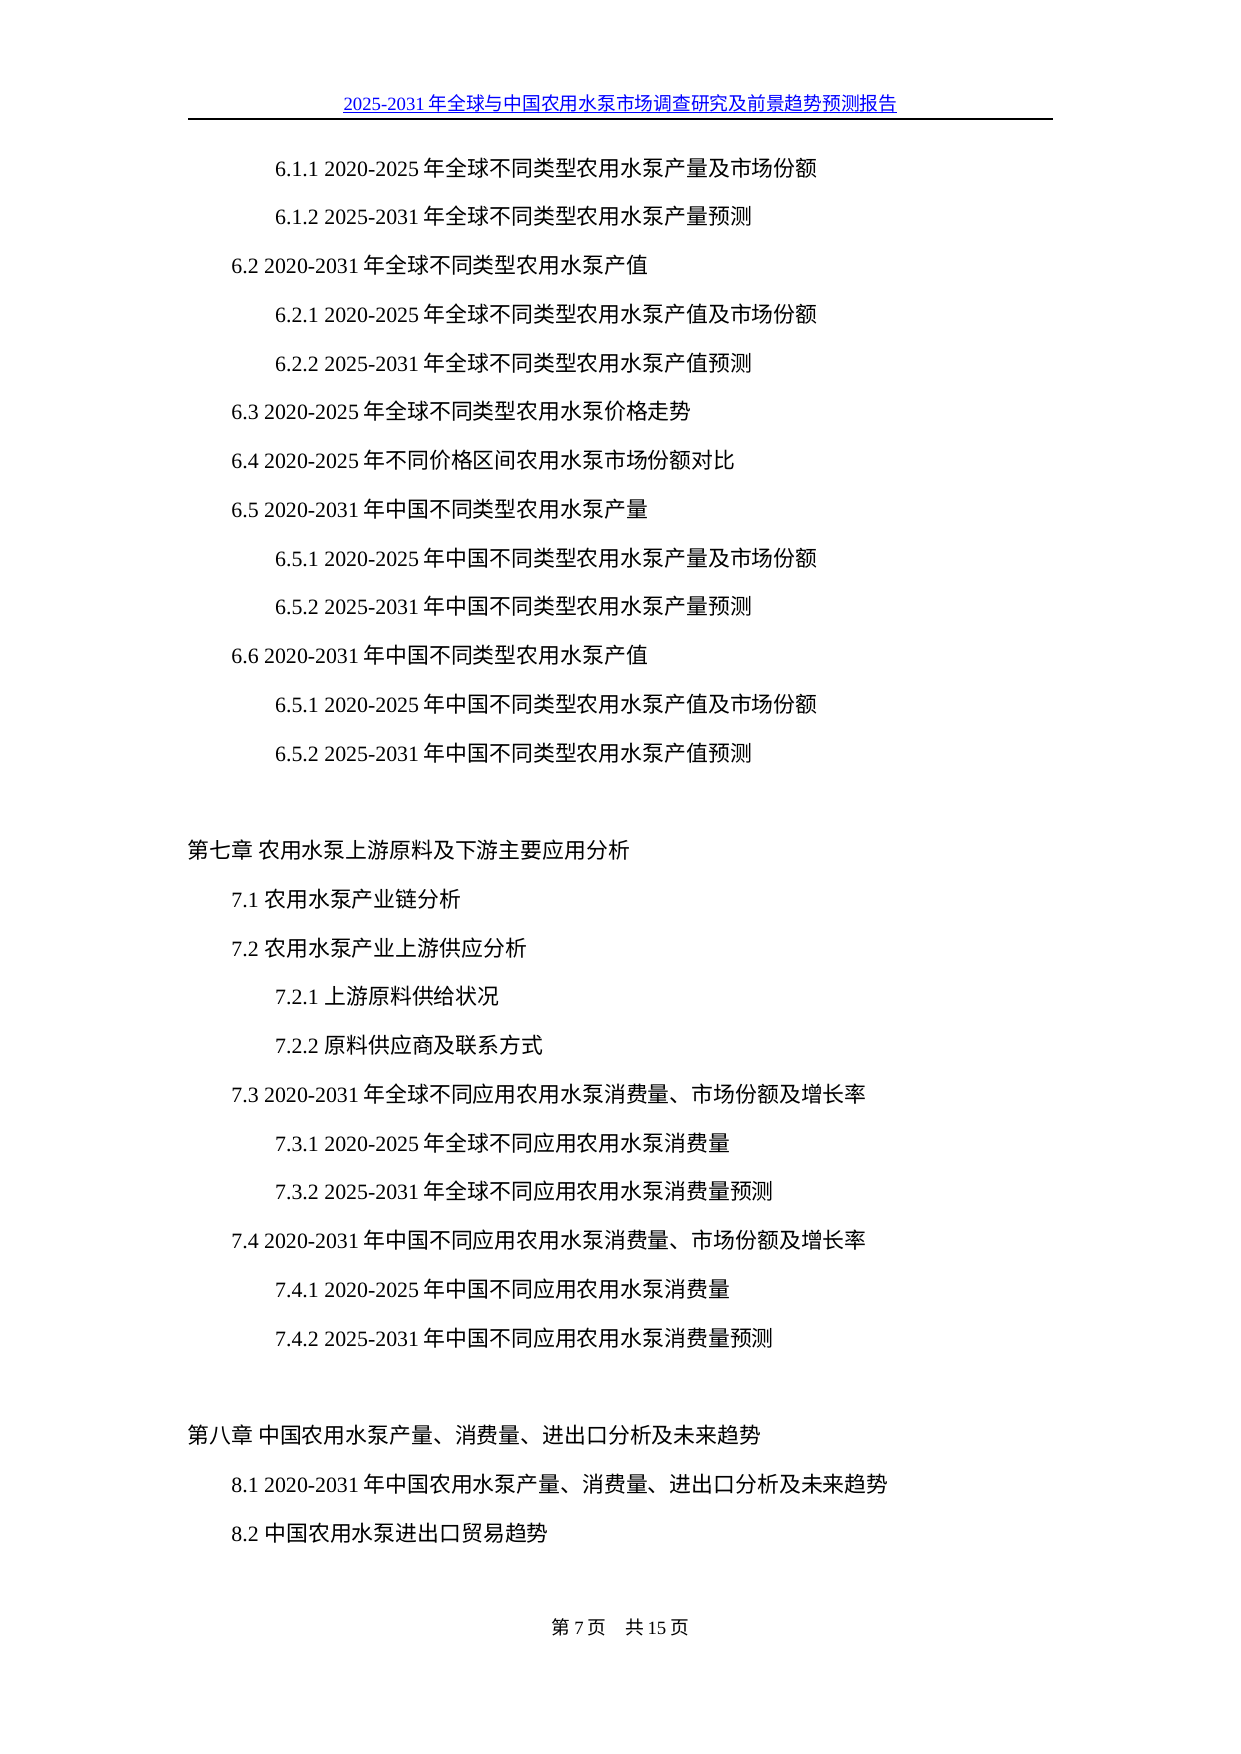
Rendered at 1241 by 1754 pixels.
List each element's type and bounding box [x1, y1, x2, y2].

text [187, 150, 1053, 1548]
